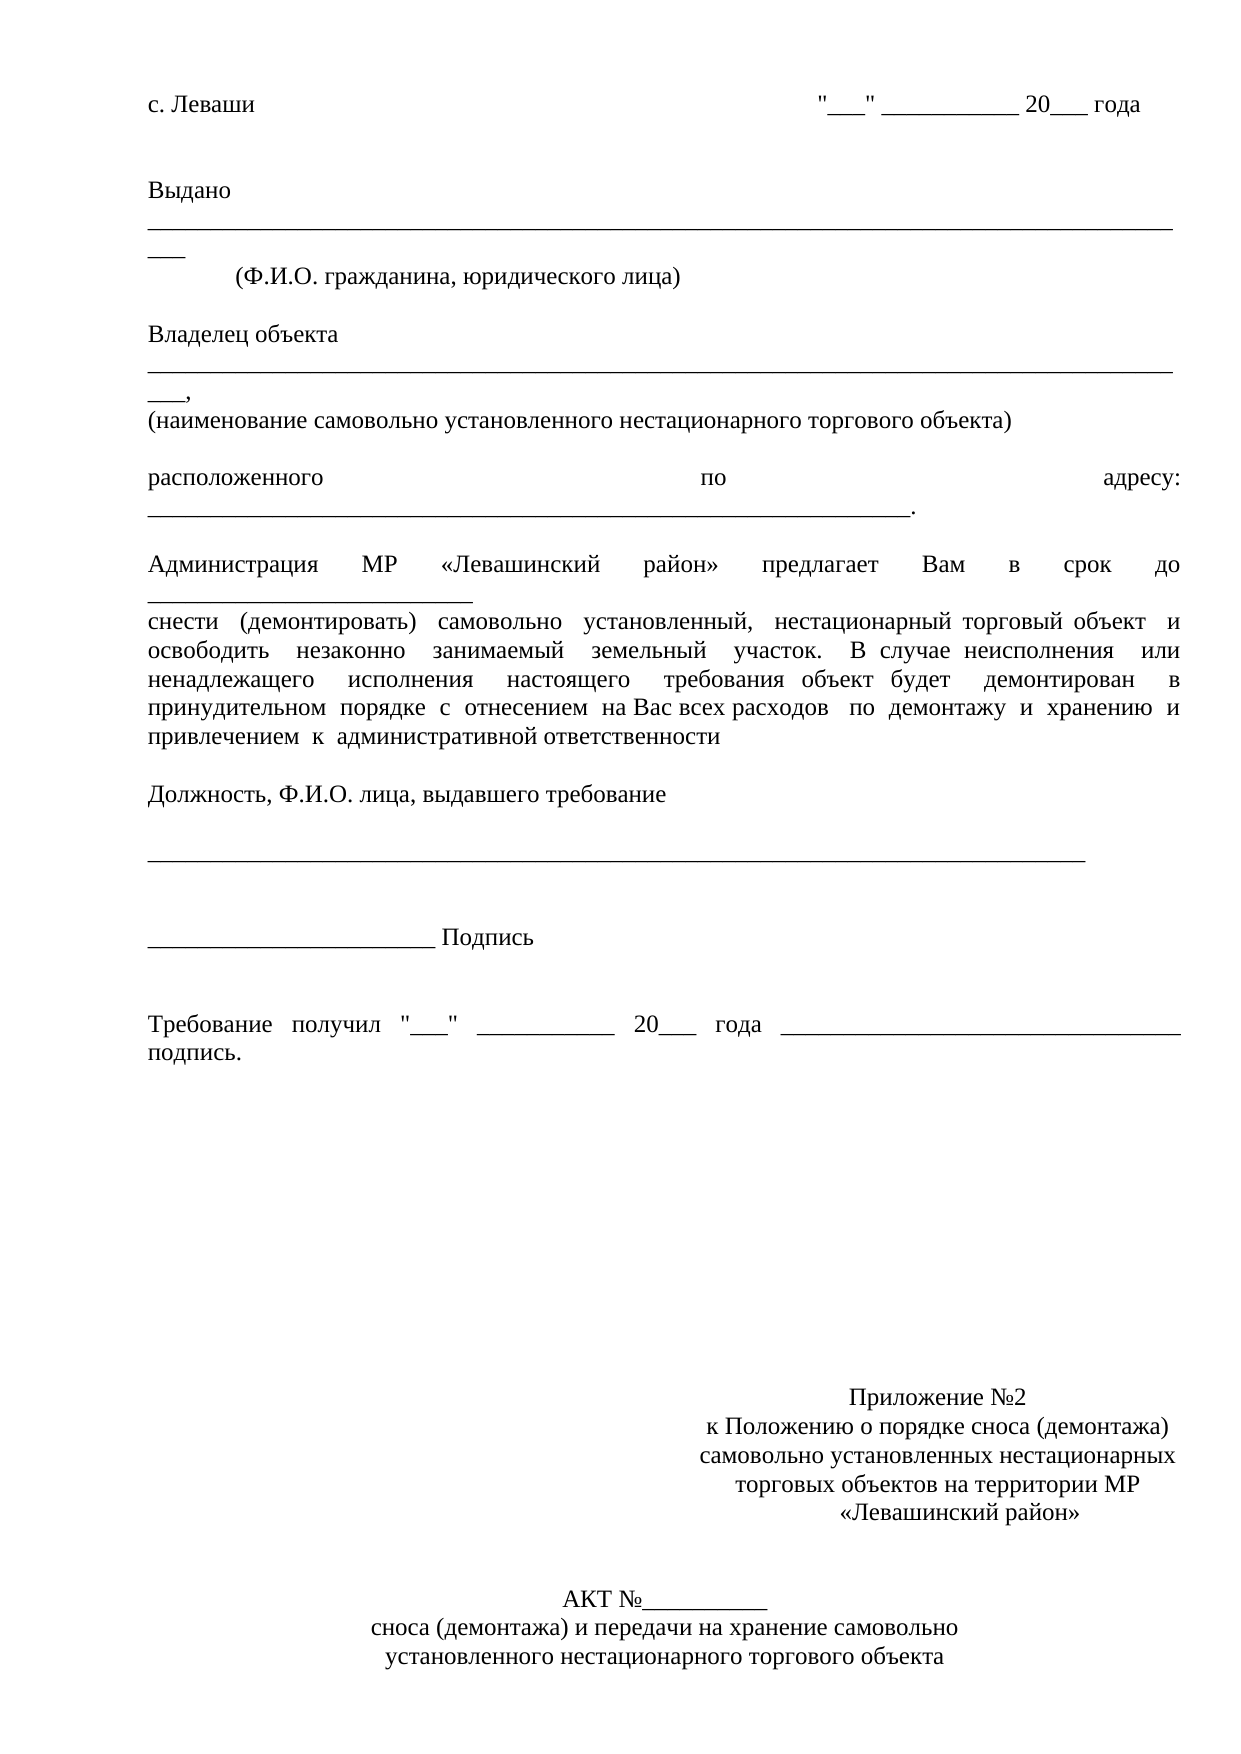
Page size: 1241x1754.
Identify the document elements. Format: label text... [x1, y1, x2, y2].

text _____________________________________________________________________________________, [148, 347, 1181, 405]
text _____________________________________________________________________________________ [148, 204, 1181, 261]
text к Положению о порядке сноса (демонтажа) [694, 1411, 1181, 1440]
text Владелец объекта [148, 319, 1181, 347]
text (Ф.И.О. гражданина, юридического лица) [148, 261, 1181, 290]
text установленного нестационарного торгового объекта [148, 1641, 1181, 1670]
text расположенного по адресу: _____________________________________________________________. [148, 462, 1181, 520]
text Должность, Ф.И.О. лица, выдавшего требование [148, 779, 1181, 807]
text снести (демонтировать) самовольно установленный, нестационарный торговый объект и освободить незаконно занимаемый земельный участок. В случае неисполнения или ненадлежащего исполнения настоящего требования объект будет демонтирован в принудительном порядке с отнесением на Вас всех расходов по демонтажу и хранению и привлечением к административной ответственности [148, 606, 1181, 750]
text Выдано [148, 175, 1181, 204]
text Приложение №2 [694, 1382, 1181, 1411]
text с. Леваши "___" ___________ 20___ года [148, 89, 1181, 117]
text сноса (демонтажа) и передачи на хранение самовольно [148, 1612, 1181, 1641]
text Требование получил "___" ___________ 20___ года ________________________________ подпись. [148, 1009, 1181, 1066]
text Администрация МР «Левашинский район» предлагает Вам в срок до __________________________ [148, 549, 1181, 606]
text торговых объектов на территории МР «Левашинский район» [694, 1469, 1181, 1526]
text АКТ №__________ [148, 1584, 1181, 1612]
text самовольно установленных нестационарных [694, 1440, 1181, 1469]
text _______________________ Подпись [148, 922, 1181, 951]
text (наименование самовольно установленного нестационарного торгового объекта) [148, 405, 1181, 434]
text ___________________________________________________________________________ [148, 836, 1181, 865]
